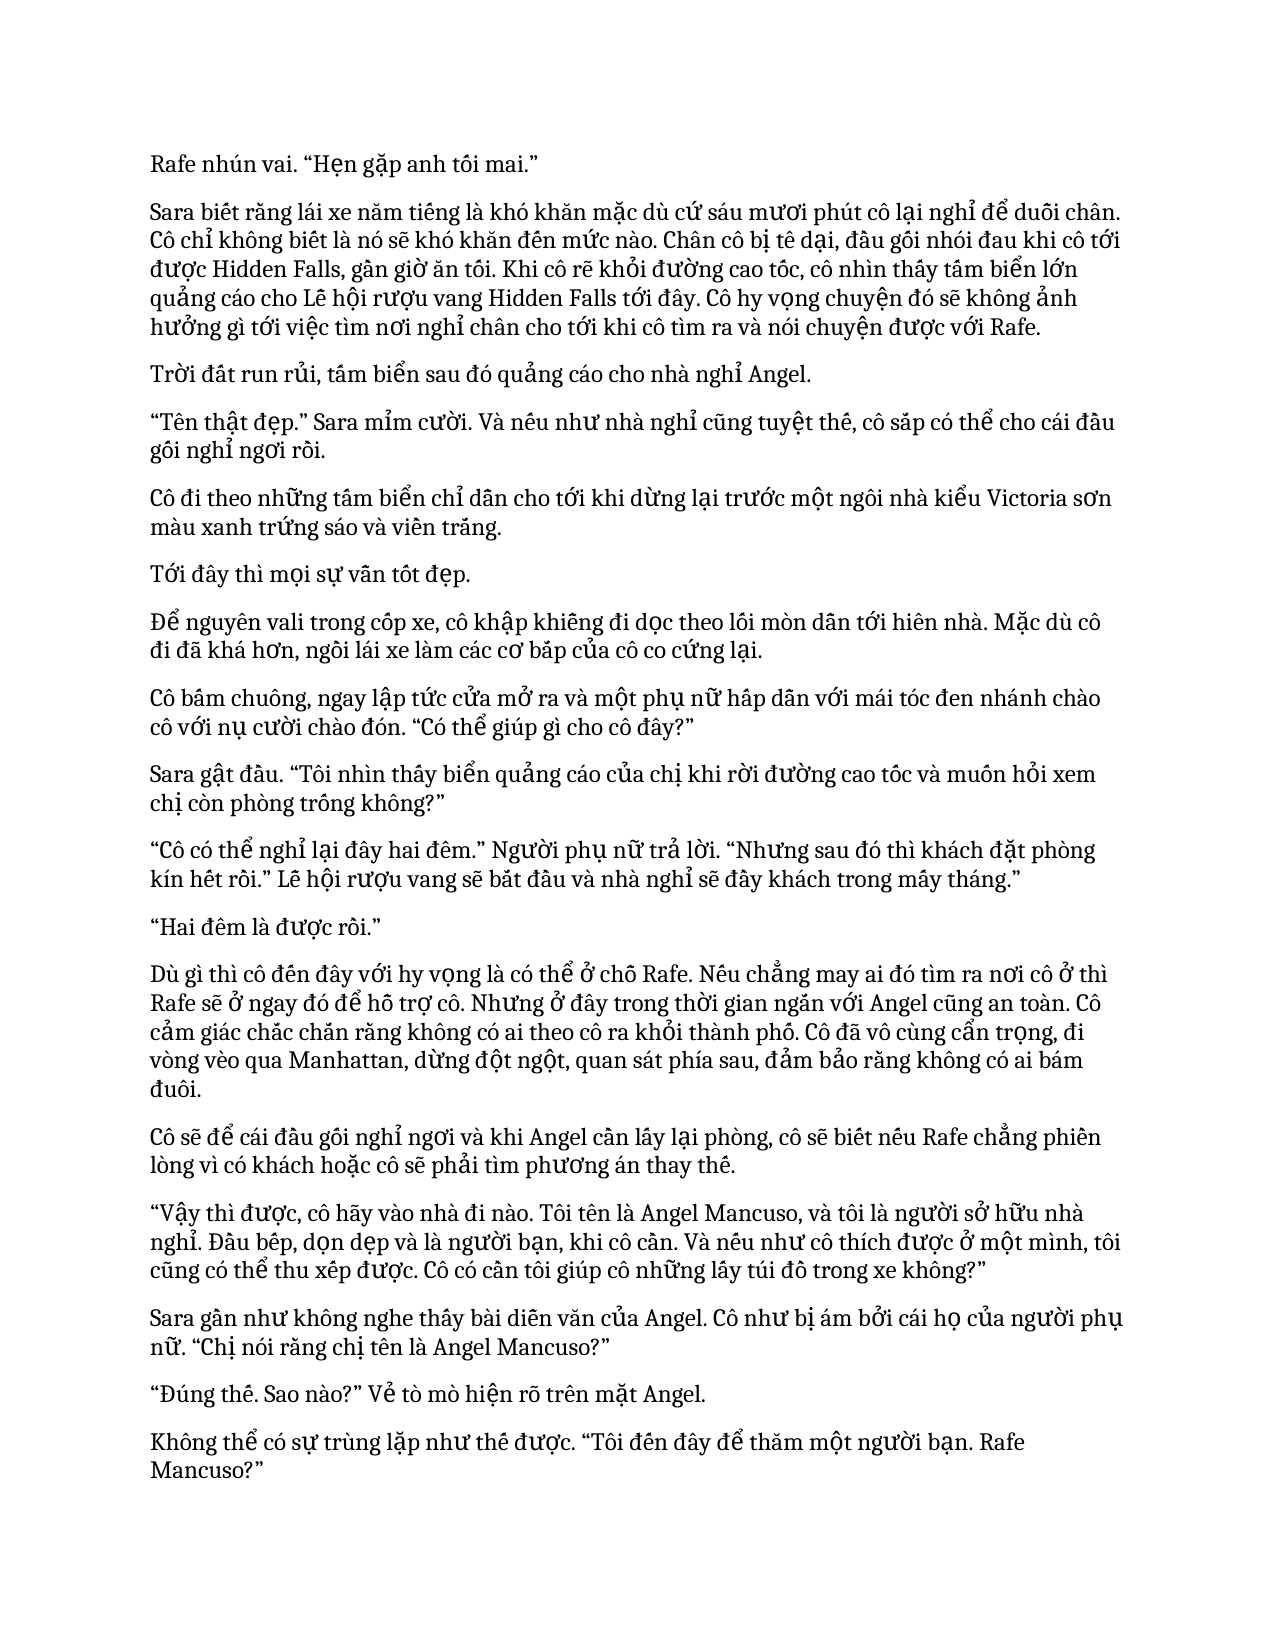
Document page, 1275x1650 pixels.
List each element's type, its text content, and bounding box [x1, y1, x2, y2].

text Trời đất run rủi, tấm biển sau đó quảng cáo cho nhà nghỉ Angel. [150, 360, 1125, 389]
text “Tên thật đẹp.” Sara mỉm cười. Và nếu như nhà nghỉ cũng tuyệt thế, cô sắp có thể cho cái đầu gối nghỉ ngơi rồi. [150, 407, 1125, 465]
text Dù gì thì cô đến đây với hy vọng là có thể ở chỗ Rafe. Nếu chẳng may ai đó tìm ra nơi cô ở thì Rafe sẽ ở ngay đó để hỗ trợ cô. Nhưng ở đây trong thời gian ngắn với Angel cũng an toàn. Cô cảm giác chắc chắn rằng không có ai theo cô ra khỏi thành phố. Cô đã vô cùng cẩn trọng, đi vòng vèo qua Manhattan, dừng đột ngột, quan sát phía sau, đảm bảo rằng không có ai bám đuôi. [150, 960, 1125, 1104]
text Cô sẽ để cái đầu gối nghỉ ngơi và khi Angel cần lấy lại phòng, cô sẽ biết nếu Rafe chẳng phiền lòng vì có khách hoặc cô sẽ phải tìm phương án thay thế. [150, 1122, 1125, 1180]
text “Đúng thế. Sao nào?” Vẻ tò mò hiện rõ trên mặt Angel. [150, 1380, 1125, 1409]
text Tới đây thì mọi sự vẫn tốt đẹp. [150, 560, 1125, 589]
text Rafe nhún vai. “Hẹn gặp anh tối mai.” [150, 150, 1125, 179]
text “Cô có thể nghỉ lại đây hai đêm.” Người phụ nữ trả lời. “Nhưng sau đó thì khách đặt phòng kín hết rồi.” Lễ hội rượu vang sẽ bắt đầu và nhà nghỉ sẽ đầy khách trong mấy tháng.” [150, 836, 1125, 894]
text Cô bấm chuông, ngay lập tức cửa mở ra và một phụ nữ hấp dẫn với mái tóc đen nhánh chào cô với nụ cười chào đón. “Có thể giúp gì cho cô đây?” [150, 684, 1125, 741]
text Cô đi theo những tấm biển chỉ dẫn cho tới khi dừng lại trước một ngôi nhà kiểu Victoria sơn màu xanh trứng sáo và viền trắng. [150, 484, 1125, 541]
text “Vậy thì được, cô hãy vào nhà đi nào. Tôi tên là Angel Mancuso, và tôi là người sở hữu nhà nghỉ. Đầu bếp, dọn dẹp và là người bạn, khi cô cần. Và nếu như cô thích được ở một mình, tôi cũng có thể thu xếp được. Cô có cần tôi giúp cô những lấy túi đồ trong xe không?” [150, 1199, 1125, 1285]
text Để nguyên vali trong cốp xe, cô khập khiễng đi dọc theo lối mòn dẫn tới hiên nhà. Mặc dù cô đi đã khá hơn, ngồi lái xe làm các cơ bắp của cô co cứng lại. [150, 607, 1125, 665]
text Sara gần như không nghe thấy bài diễn văn của Angel. Cô như bị ám bởi cái họ của người phụ nữ. “Chị nói rằng chị tên là Angel Mancuso?” [150, 1304, 1125, 1361]
text Sara biết rằng lái xe năm tiếng là khó khăn mặc dù cứ sáu mươi phút cô lại nghỉ để duỗi chân. Cô chỉ không biết là nó sẽ khó khăn đến mức nào. Chân cô bị tê dại, đầu gối nhói đau khi cô tới được Hidden Falls, gần giờ ăn tối. Khi cô rẽ khỏi đường cao tốc, cô nhìn thấy tấm biển lớn quảng cáo cho Lễ hội rượu vang Hidden Falls tới đây. Cô hy vọng chuyện đó sẽ không ảnh hưởng gì tới việc tìm nơi nghỉ chân cho tới khi cô tìm ra và nói chuyện được với Rafe. [150, 197, 1125, 341]
text Không thể có sự trùng lặp như thế được. “Tôi đến đây để thăm một người bạn. Rafe Mancuso?” [150, 1427, 1125, 1485]
text “Hai đêm là được rồi.” [150, 912, 1125, 941]
text Sara gật đầu. “Tôi nhìn thấy biển quảng cáo của chị khi rời đường cao tốc và muốn hỏi xem chị còn phòng trống không?” [150, 760, 1125, 817]
